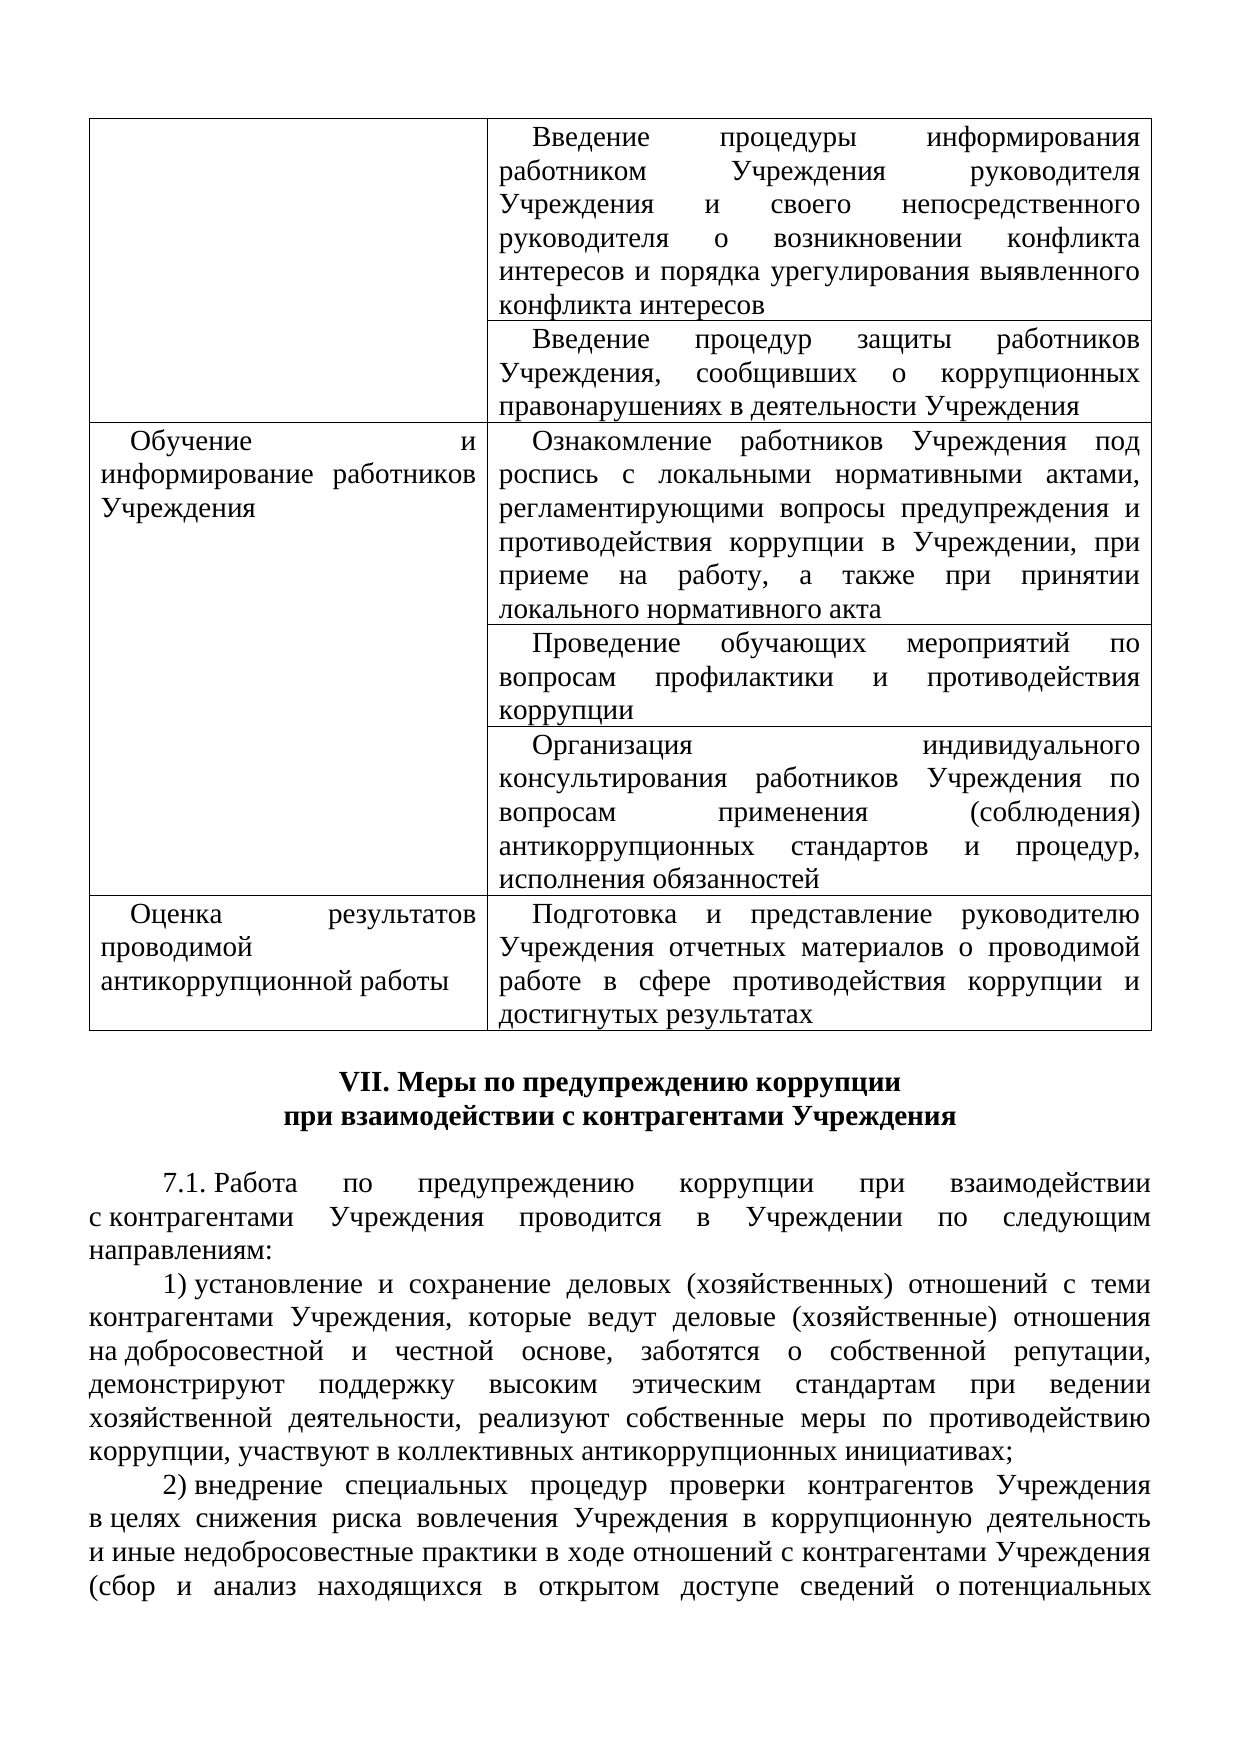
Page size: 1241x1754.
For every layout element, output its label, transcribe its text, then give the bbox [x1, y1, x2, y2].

table_cell Проведение обучающих мероприятий по вопросам профилактики и противодействия коррупции [488, 625, 1151, 726]
table_cell Введение процедур защиты работников Учреждения, сообщивших о коррупционных правонарушениях в деятельности Учреждения [488, 321, 1151, 422]
table_cell Обучение и информирование работников Учреждения [90, 423, 487, 895]
table_cell Ознакомление работников Учреждения под роспись с локальными нормативными актами, регламентирующими вопросы предупреждения и противодействия коррупции в Учреждении, при приеме на работу, а также при принятии локального нормативного акта [488, 423, 1151, 624]
table_cell Организация индивидуального консультирования работников Учреждения по вопросам применения (соблюдения) антикоррупционных стандартов и процедур, исполнения обязанностей [488, 727, 1151, 895]
table_cell Подготовка и представление руководителю Учреждения отчетных материалов о проводимой работе в сфере противодействия коррупции и достигнутых результатах [488, 896, 1151, 1030]
text 1) установление и сохранение деловых (хозяйственных) отношений с теми контрагентами Учреждения, которые ведут деловые (хозяйственные) отношения на добросовестной и честной основе, заботятся о собственной репутации, демонстрируют поддержку высоким этическим стандартам при ведении хозяйственной деятельности, реализуют собственные меры по противодействию коррупции, участвуют в коллективных антикоррупционных инициативах; [89, 1266, 1152, 1467]
table_cell Введение процедуры информирования работником Учреждения руководителя Учреждения и своего непосредственного руководителя о возникновении конфликта интересов и порядка урегулирования выявленного конфликта интересов [488, 119, 1151, 320]
text при взаимодействии с контрагентами Учреждения [89, 1098, 1152, 1132]
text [89, 1467, 1152, 1601]
text VII. Меры по предупреждению коррупции [89, 1064, 1152, 1098]
text 7.1. Работа по предупреждению коррупции при взаимодействии с контрагентами Учреждения проводится в Учреждении по следующим направлениям: [89, 1165, 1152, 1266]
table_cell Оценка результатов проводимой антикоррупционной работы [90, 896, 487, 1030]
